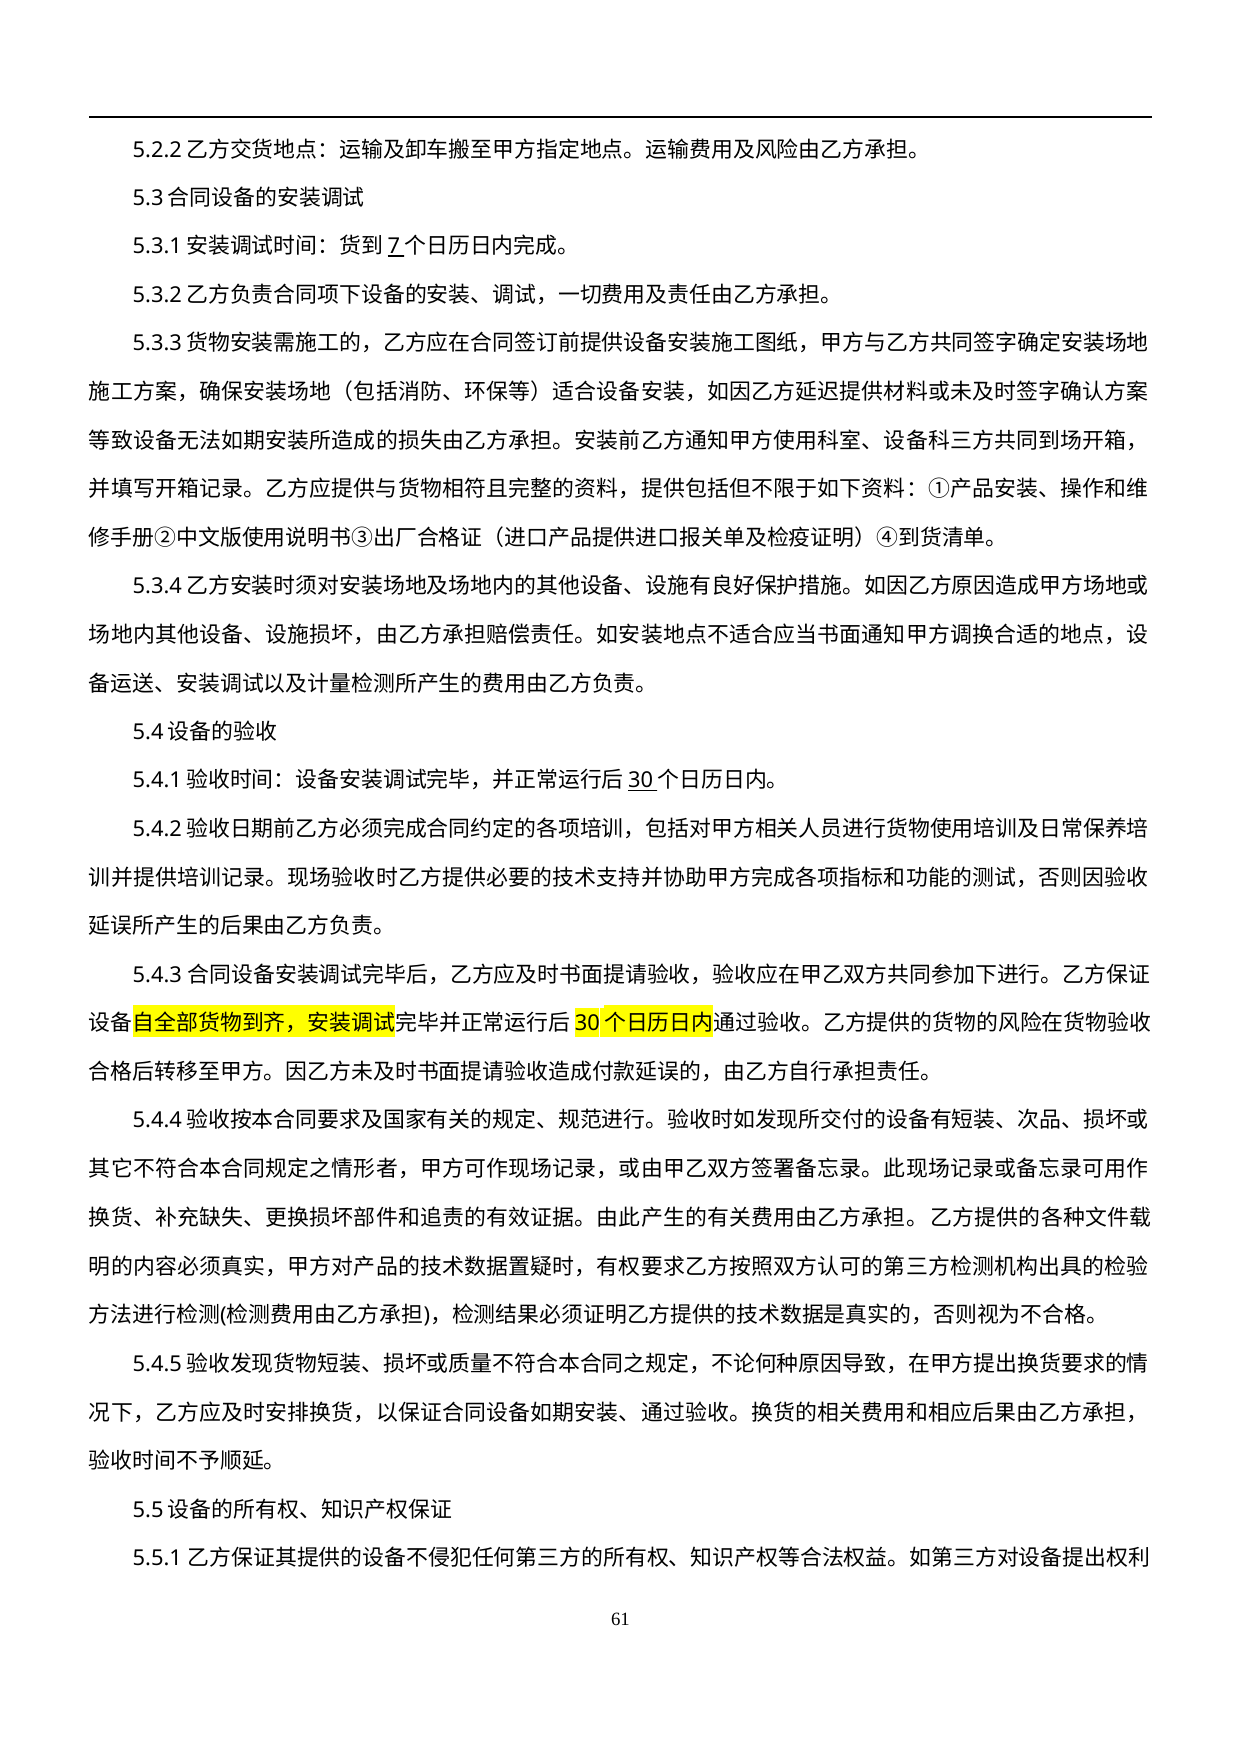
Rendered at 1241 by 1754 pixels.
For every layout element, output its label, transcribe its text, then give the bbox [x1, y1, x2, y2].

text 5.5设备的所有权、知识产权保证 [89, 1491, 1152, 1524]
text 5.3.4乙方安装时须对安装场地及场地内的其他设备、设施有良好保护措施。如因乙方原因造成甲方场地或场地内其他设备、设施损坏，由乙方承担赔偿责任。如安装地点不适合应当书面通知甲方调换合适的地点，设备运送、安装调试以及计量检测所产生的费用由乙方负责。 [89, 568, 1152, 698]
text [89, 1540, 1152, 1572]
text 5.3合同设备的安装调试 [89, 180, 1152, 212]
text 5.4.4验收按本合同要求及国家有关的规定、规范进行。验收时如发现所交付的设备有短装、次品、损坏或其它不符合本合同规定之情形者，甲方可作现场记录，或由甲乙双方签署备忘录。此现场记录或备忘录可用作换货、补充缺失、更换损坏部件和追责的有效证据。由此产生的有关费用由乙方承担。乙方提供的各种文件载明的内容必须真实，甲方对产品的技术数据置疑时，有权要求乙方按照双方认可的第三方检测机构出具的检验方法进行检测(检测费用由乙方承担)，检测结果必须证明乙方提供的技术数据是真实的，否则视为不合格。 [89, 1102, 1152, 1330]
text 5.4.5验收发现货物短装、损坏或质量不符合本合同之规定，不论何种原因导致，在甲方提出换货要求的情况下，乙方应及时安排换货，以保证合同设备如期安装、通过验收。换货的相关费用和相应后果由乙方承担，验收时间不予顺延。 [89, 1346, 1152, 1476]
text 5.3.2乙方负责合同项下设备的安装、调试，一切费用及责任由乙方承担。 [89, 276, 1152, 309]
text 5.4.3 合同设备安装调试完毕后，乙方应及时书面提请验收，验收应在甲乙双方共同参加下进行。乙方保证设备自全部货物到齐，安装调试完毕并正常运行后30个日历日内通过验收。乙方提供的货物的风险在货物验收合格后转移至甲方。因乙方未及时书面提请验收造成付款延误的，由乙方自行承担责任。 [89, 956, 1152, 1086]
text 5.2.2乙方交货地点：运输及卸车搬至甲方指定地点。运输费用及风险由乙方承担。 [89, 131, 1152, 164]
text 5.4.2验收日期前乙方必须完成合同约定的各项培训，包括对甲方相关人员进行货物使用培训及日常保养培训并提供培训记录。现场验收时乙方提供必要的技术支持并协助甲方完成各项指标和功能的测试，否则因验收延误所产生的后果由乙方负责。 [89, 811, 1152, 941]
text 5.3.1安装调试时间：货到7个日历日内完成。 [89, 228, 1152, 261]
text 5.4.1验收时间：设备安装调试完毕，并正常运行后30个日历日内。 [89, 762, 1152, 795]
text 5.3.3货物安装需施工的，乙方应在合同签订前提供设备安装施工图纸，甲方与乙方共同签字确定安装场地施工方案，确保安装场地（包括消防、环保等）适合设备安装，如因乙方延迟提供材料或未及时签字确认方案等致设备无法如期安装所造成的损失由乙方承担。安装前乙方通知甲方使用科室、设备科三方共同到场开箱，并填写开箱记录。乙方应提供与货物相符且完整的资料，提供包括但不限于如下资料：①产品安装、操作和维修手册②中文版使用说明书③出厂合格证（进口产品提供进口报关单及检疫证明）④到货清单。 [89, 325, 1152, 552]
text 5.4设备的验收 [89, 714, 1152, 746]
